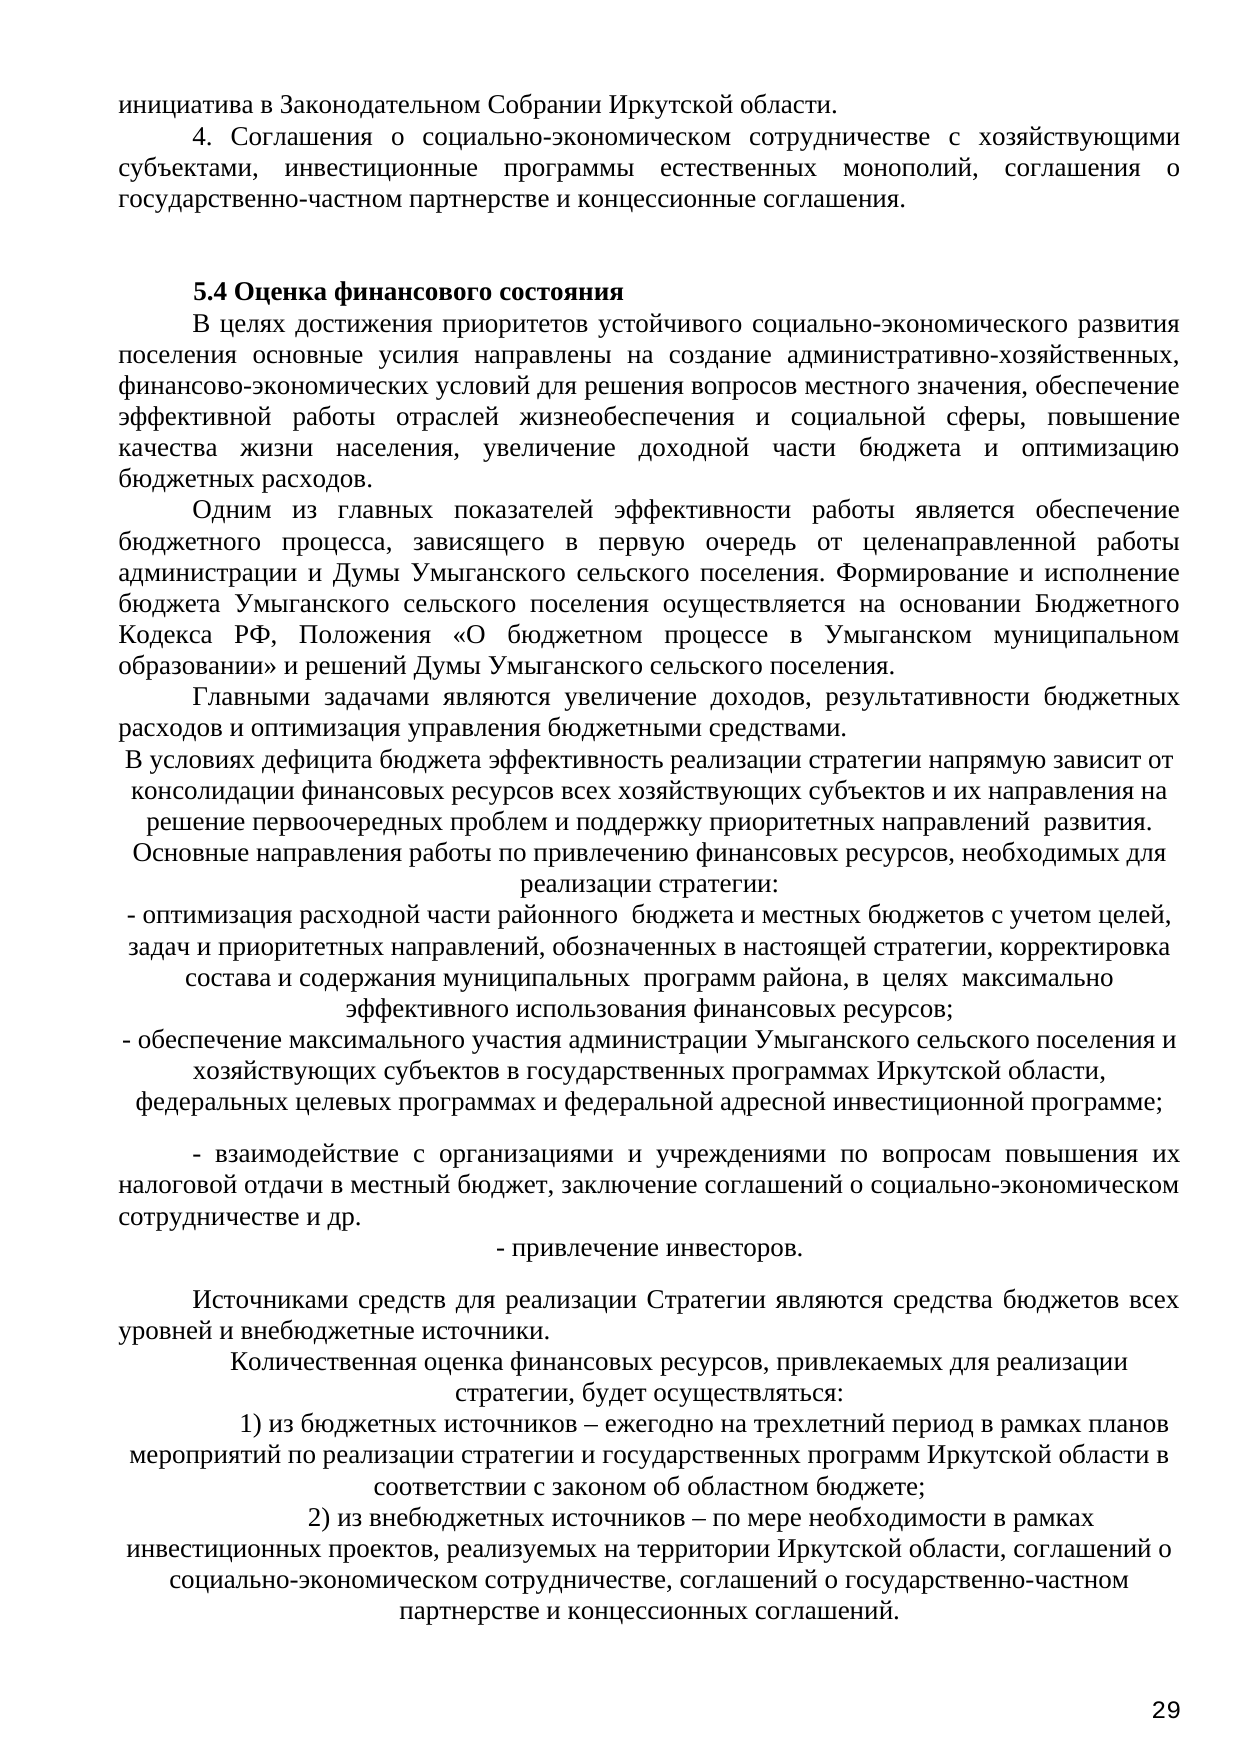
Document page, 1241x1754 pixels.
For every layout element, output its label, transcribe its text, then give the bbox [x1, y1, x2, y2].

list - привлечение инвесторов. [118, 1231, 1181, 1262]
text Одним из главных показателей эффективности работы является обеспечение бюджетного процесса, зависящего в первую очередь от целенаправленной работы администрации и Думы Умыганского сельского поселения. Формирование и исполнение бюджета Умыганского сельского поселения осуществляется на основании Бюджетного Кодекса РФ, Положения «О бюджетном процессе в Умыганском муниципальном образовании» и решений Думы Умыганского сельского поселения. [118, 493, 1181, 680]
list Количественная оценка финансовых ресурсов, привлекаемых для реализации стратегии, будет осуществляться: [118, 1345, 1181, 1407]
text - взаимодействие с организациями и учреждениями по вопросам повышения их налоговой отдачи в местный бюджет, заключение соглашений о социально-экономическом сотрудничестве и др. [118, 1137, 1181, 1231]
text Источниками средств для реализации Стратегии являются средства бюджетов всех уровней и внебюджетные источники. [118, 1283, 1181, 1345]
list 2) из внебюджетных источников – по мере необходимости в рамках инвестиционных проектов, реализуемых на территории Иркутской области, соглашений о социально-экономическом сотрудничестве, соглашений о государственно-частном партнерстве и концессионных соглашений. [118, 1501, 1181, 1625]
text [118, 89, 1181, 120]
text 5.4 Оценка финансового состояния [118, 276, 1181, 307]
list - обеспечение максимального участия администрации Умыганского сельского поселения и хозяйствующих субъектов в государственных программах Иркутской области, федеральных целевых программах и федеральной адресной инвестиционной программе; [118, 1023, 1181, 1116]
list В условиях дефицита бюджета эффективность реализации стратегии напрямую зависит от консолидации финансовых ресурсов всех хозяйствующих субъектов и их направления на решение первоочередных проблем и поддержку приоритетных направлений развития. [118, 743, 1181, 836]
list Основные направления работы по привлечению финансовых ресурсов, необходимых для реализации стратегии: [118, 836, 1181, 898]
list 1) из бюджетных источников – ежегодно на трехлетний период в рамках планов мероприятий по реализации стратегии и государственных программ Иркутской области в соответствии с законом об областном бюджете; [118, 1407, 1181, 1501]
text В целях достижения приоритетов устойчивого социально-экономического развития поселения основные усилия направлены на создание административно-хозяйственных, финансово-экономических условий для решения вопросов местного значения, обеспечение эффективной работы отраслей жизнеобеспечения и социальной сферы, повышение качества жизни населения, увеличение доходной части бюджета и оптимизацию бюджетных расходов. [118, 307, 1181, 493]
list - оптимизация расходной части районного бюджета и местных бюджетов с учетом целей, задач и приоритетных направлений, обозначенных в настоящей стратегии, корректировка состава и содержания муниципальных программ района, в целях максимально эффективного использования финансовых ресурсов; [118, 898, 1181, 1023]
text Главными задачами являются увеличение доходов, результативности бюджетных расходов и оптимизация управления бюджетными средствами. [118, 680, 1181, 743]
text 4. Соглашения о социально-экономическом сотрудничестве c хозяйствующими субъектами, инвестиционные программы естественных монополий, соглашения о государственно-частном партнерстве и концессионные соглашения. [118, 120, 1181, 213]
